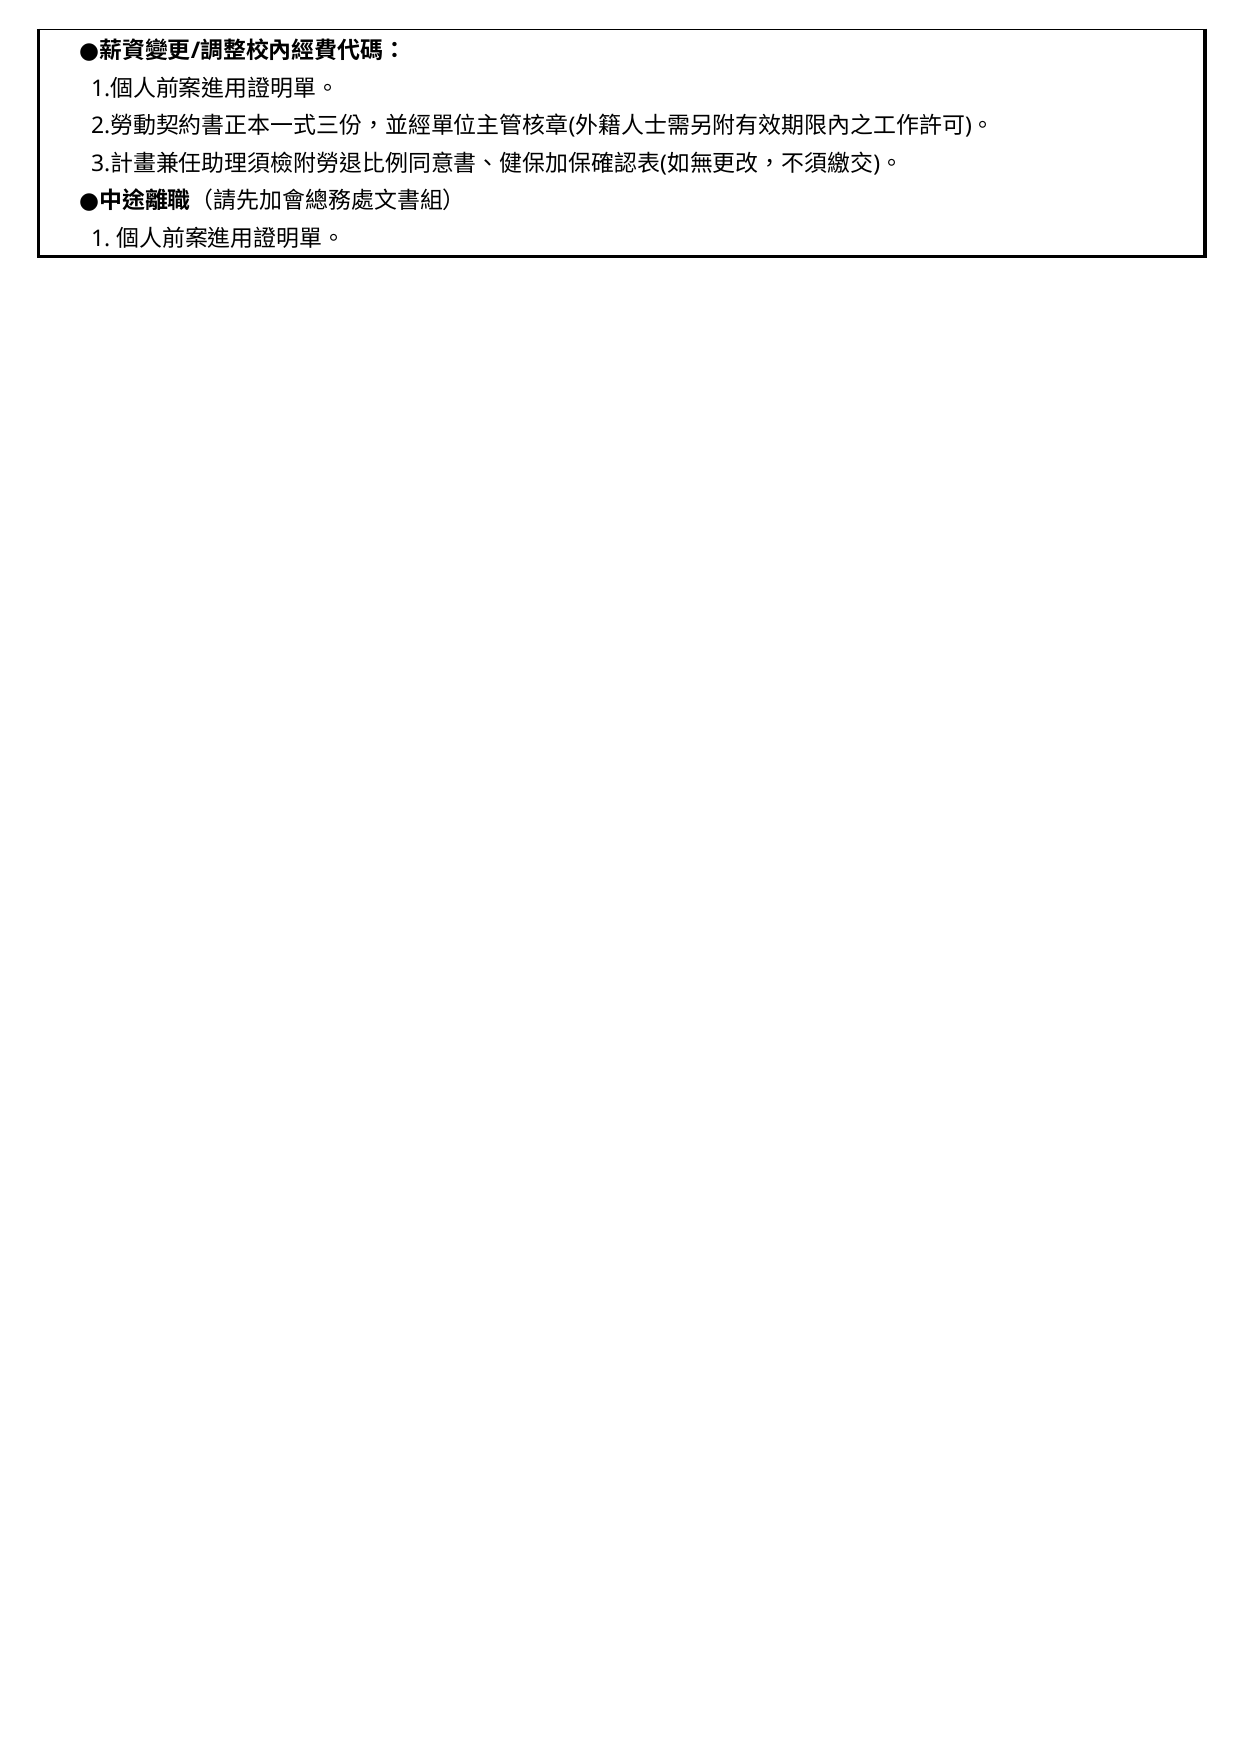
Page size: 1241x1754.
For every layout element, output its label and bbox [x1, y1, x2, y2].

table_cell [40, 30, 1203, 255]
